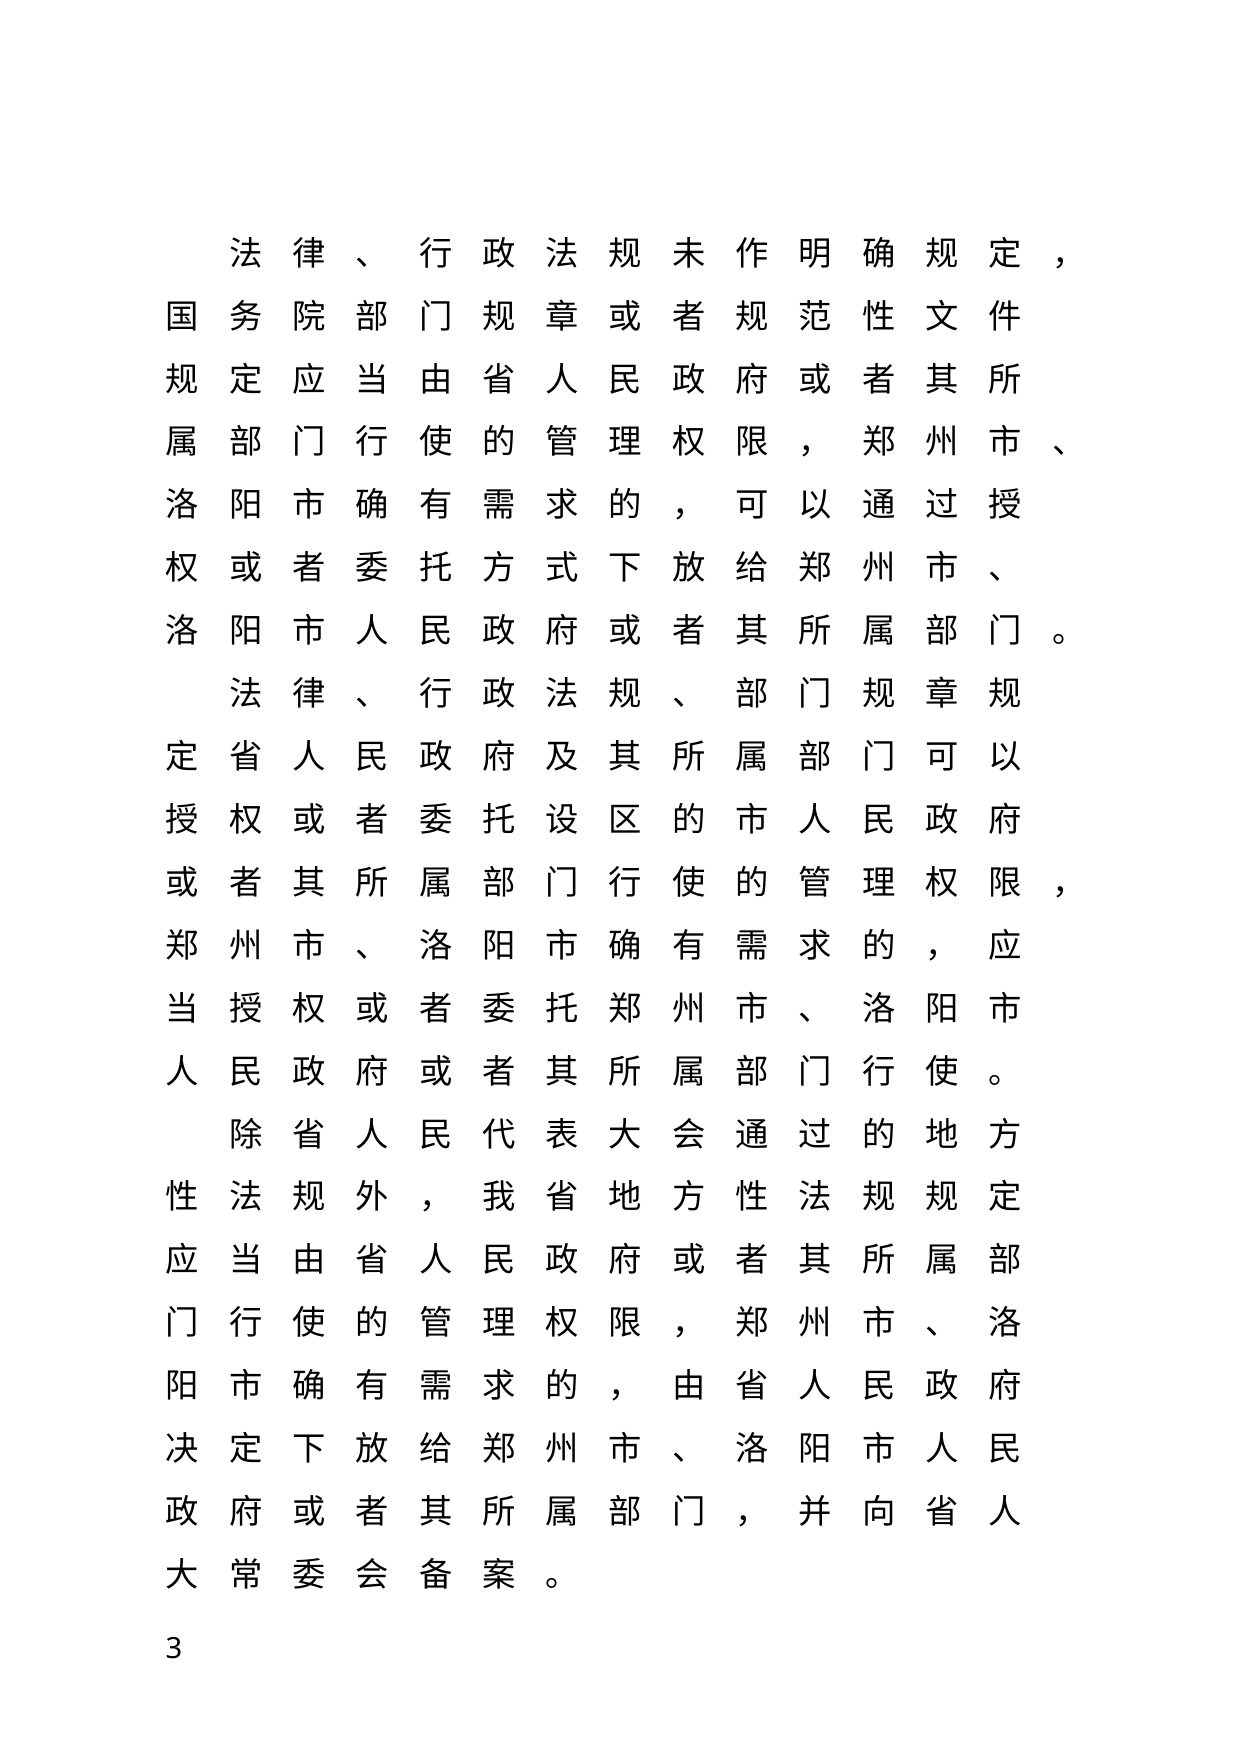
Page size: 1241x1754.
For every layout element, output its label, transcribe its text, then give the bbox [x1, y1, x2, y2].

text 除省人民代表大会通过的地方性法规外，我省地方性法规规定应当由省人民政府或者其所属部门行使的管理权限，郑州市、洛阳市确有需求的，由省人民政府决定下放给郑州市、洛阳市人民政府或者其所属部门，并向省人大常委会备案。 [166, 1100, 1052, 1603]
text 法律、行政法规、部门规章规定省人民政府及其所属部门可以授权或者委托设区的市人民政府或者其所属部门行使的管理权限，郑州市、洛阳市确有需求的，应当授权或者委托郑州市、洛阳市人民政府或者其所属部门行使。 [166, 659, 1052, 1100]
text 法律、行政法规未作明确规定，国务院部门规章或者规范性文件规定应当由省人民政府或者其所属部门行使的管理权限，郑州市、洛阳市确有需求的，可以通过授权或者委托方式下放给郑州市、洛阳市人民政府或者其所属部门。 [166, 219, 1052, 659]
